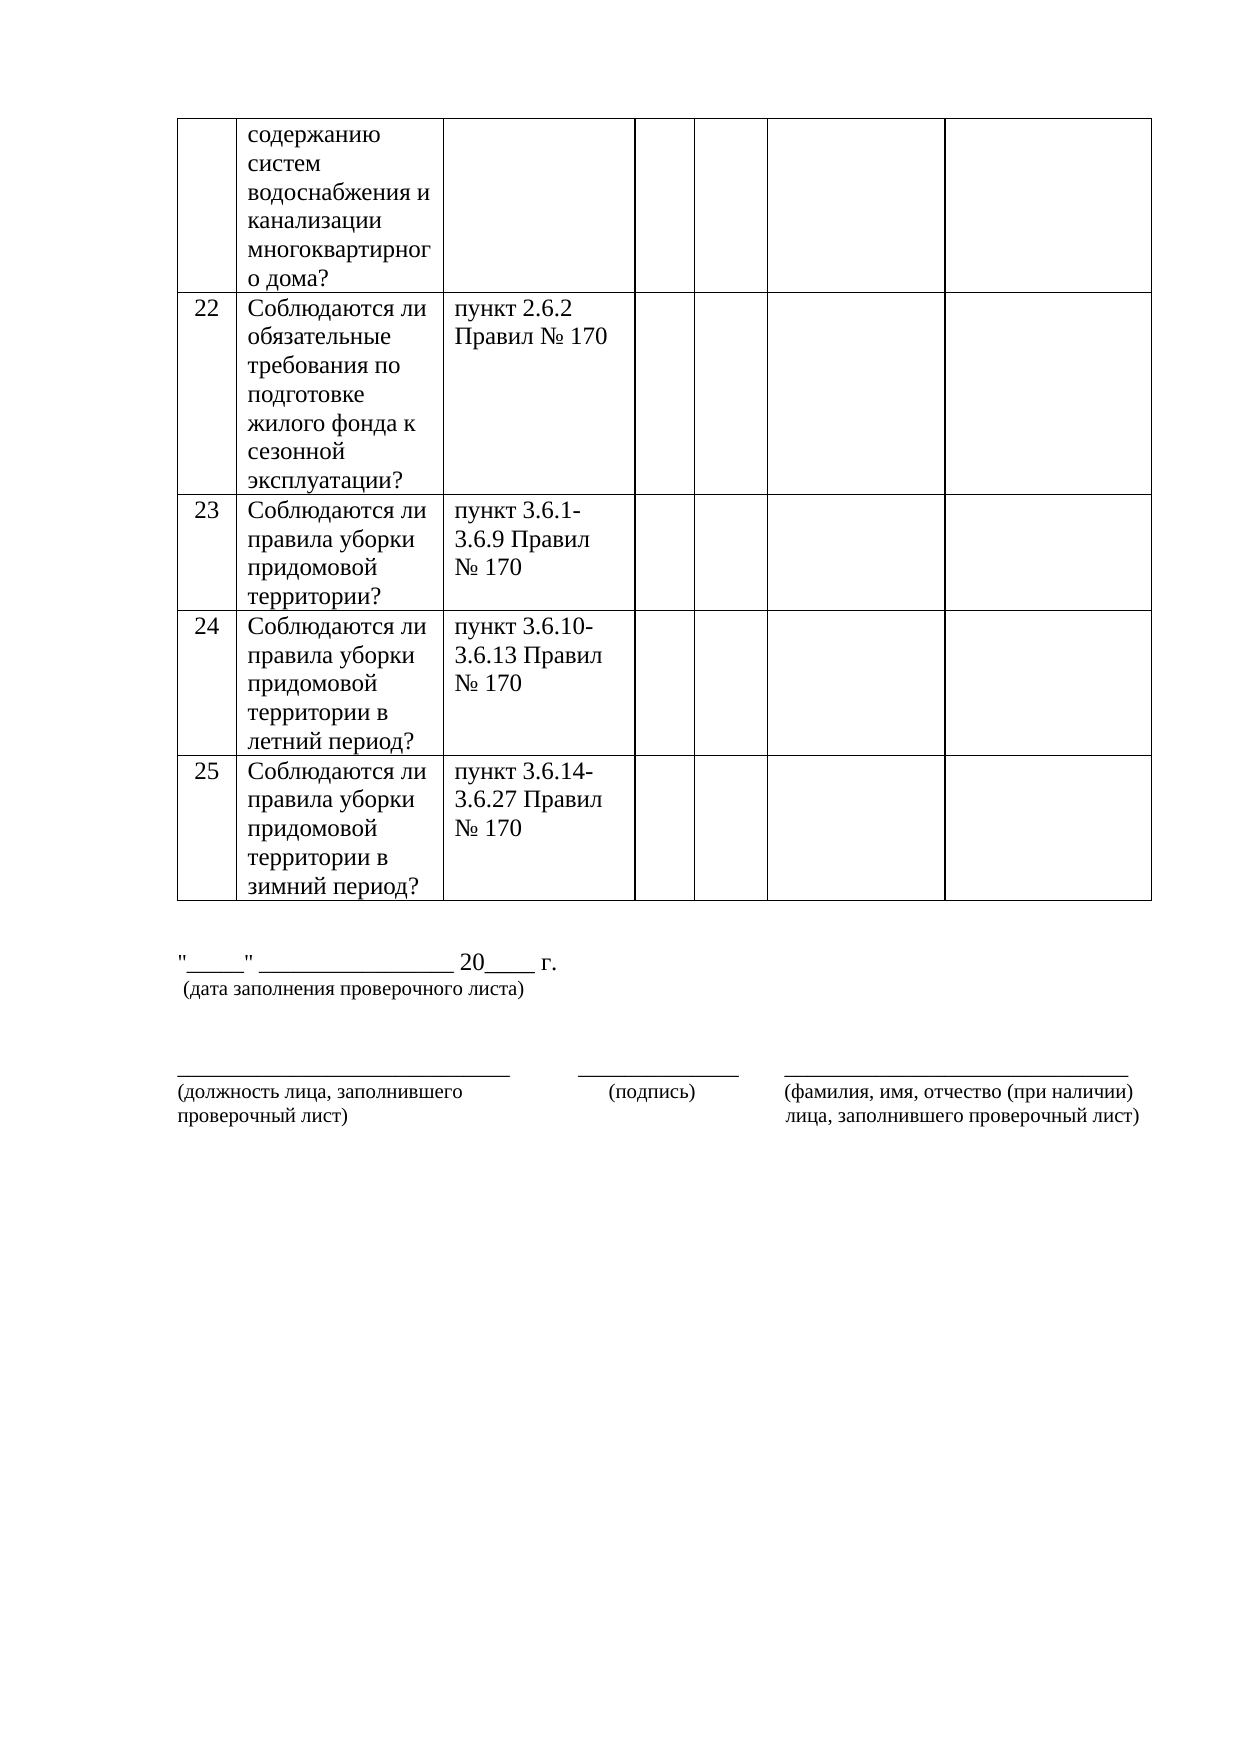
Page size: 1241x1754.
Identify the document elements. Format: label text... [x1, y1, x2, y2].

text _____________________________ ______________ ______________________________ [177, 1053, 1152, 1079]
table_cell Соблюдаются ли правила уборки придомовой территории в летний период? [237, 611, 443, 755]
table_cell [636, 119, 694, 292]
table_cell [946, 495, 1151, 610]
table_cell Соблюдаются ли правила уборки придомовой территории в зимний период? [237, 756, 443, 899]
table_cell пункт 3.6.10-3.6.13 Правил № 170 [444, 611, 634, 755]
text (дата заполнения проверочного листа) [177, 976, 1152, 1000]
table_cell [636, 495, 694, 610]
table_cell [695, 495, 767, 610]
table_cell 22 [178, 293, 236, 494]
table_cell [695, 756, 767, 899]
table_cell [636, 293, 694, 494]
table_cell пункт 2.6.2 Правил № 170 [444, 293, 634, 494]
table_cell пункт 3.6.14-3.6.27 Правил № 170 [444, 756, 634, 899]
table_cell [768, 756, 944, 899]
table_cell [768, 293, 944, 494]
table_cell [636, 756, 694, 899]
table_cell [695, 293, 767, 494]
text "_____" _________________ 20____ г. [177, 947, 1152, 976]
table_cell 23 [178, 495, 236, 610]
table_cell [946, 611, 1151, 755]
table_cell Соблюдаются ли обязательные требования по подготовке жилого фонда к сезонной эксплуатации? [237, 293, 443, 494]
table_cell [444, 119, 634, 292]
table_cell [768, 119, 944, 292]
text (должность лица, заполнившего (подпись) (фамилия, имя, отчество (при наличии) проверочный лист) лица, заполнившего проверочный лист) [177, 1079, 1152, 1127]
table_cell [695, 119, 767, 292]
table_cell [946, 119, 1151, 292]
table_cell 21 [178, 119, 236, 292]
table_cell 24 [178, 611, 236, 755]
table_cell [695, 611, 767, 755]
table_cell [636, 611, 694, 755]
table_cell Соблюдаются ли правила уборки придомовой территории? [237, 495, 443, 610]
table_cell пункт 3.6.1-3.6.9 Правил № 170 [444, 495, 634, 610]
table_cell [946, 293, 1151, 494]
table_cell [946, 756, 1151, 899]
table_cell [768, 495, 944, 610]
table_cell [237, 119, 443, 292]
table_cell 25 [178, 756, 236, 899]
table_cell [768, 611, 944, 755]
